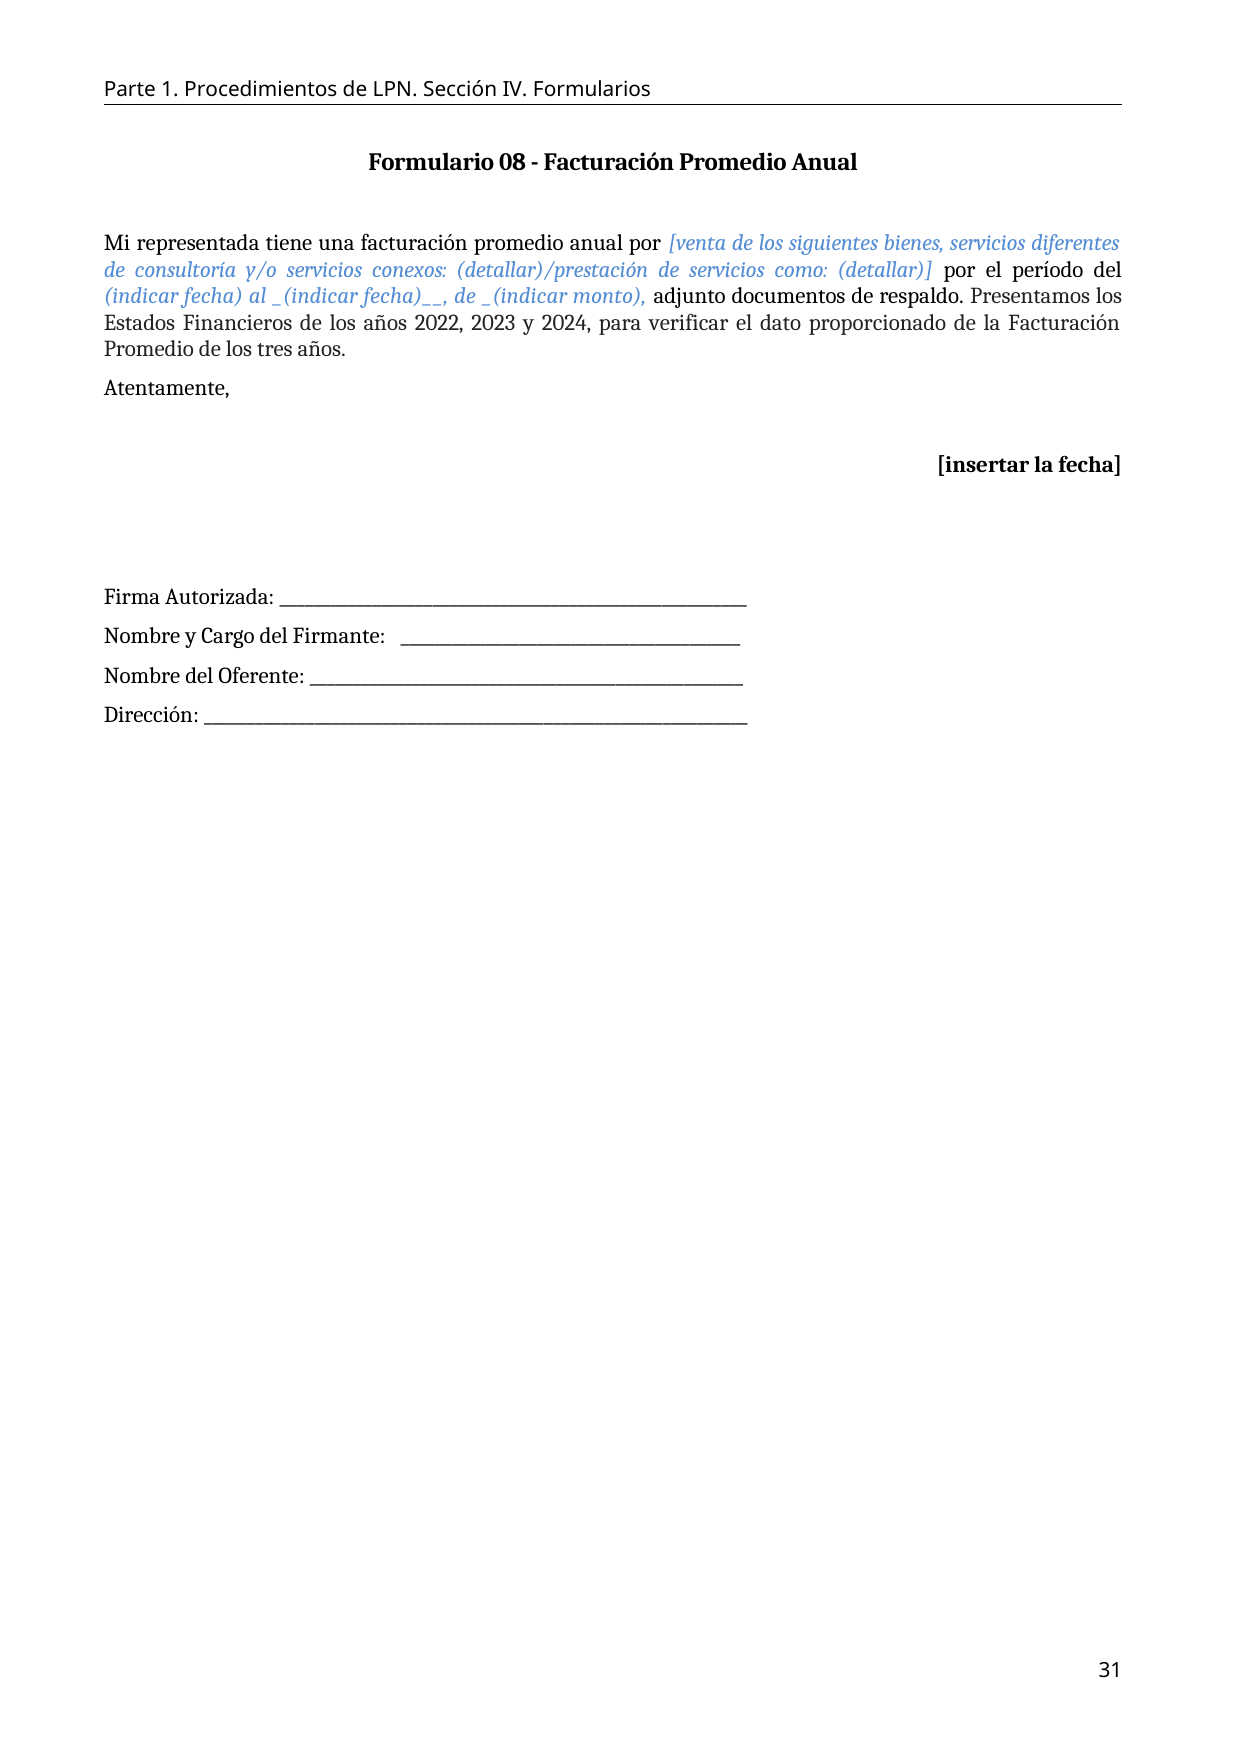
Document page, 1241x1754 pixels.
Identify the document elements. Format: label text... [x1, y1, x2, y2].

text Dirección: ________________________________________________________________ [103, 702, 1107, 729]
text Nombre del Oferente: ___________________________________________________ [103, 663, 1122, 689]
text Firma Autorizada: _______________________________________________________ [103, 584, 1122, 610]
text Nombre y Cargo del Firmante: ________________________________________ [103, 623, 1122, 650]
text Mi representada tiene una facturación promedio anual por [venta de los siguientes bienes, servicios diferentes de consultoría y/o servicios conexos: (detallar)/prestación de servicios como: (detallar)] por el período del (indicar fecha) al _(indicar fecha)__, de _(indicar monto), adjunto documentos de respaldo. Presentamos los Estados Financieros de los años 2022, 2023 y 2024, para verificar el dato proporcionado de la Facturación Promedio de los tres años. [103, 230, 1122, 362]
text Atentamente, [103, 374, 1122, 401]
text Formulario 08 - Facturación Promedio Anual [103, 148, 1122, 176]
text [insertar la fecha] [103, 452, 1122, 478]
